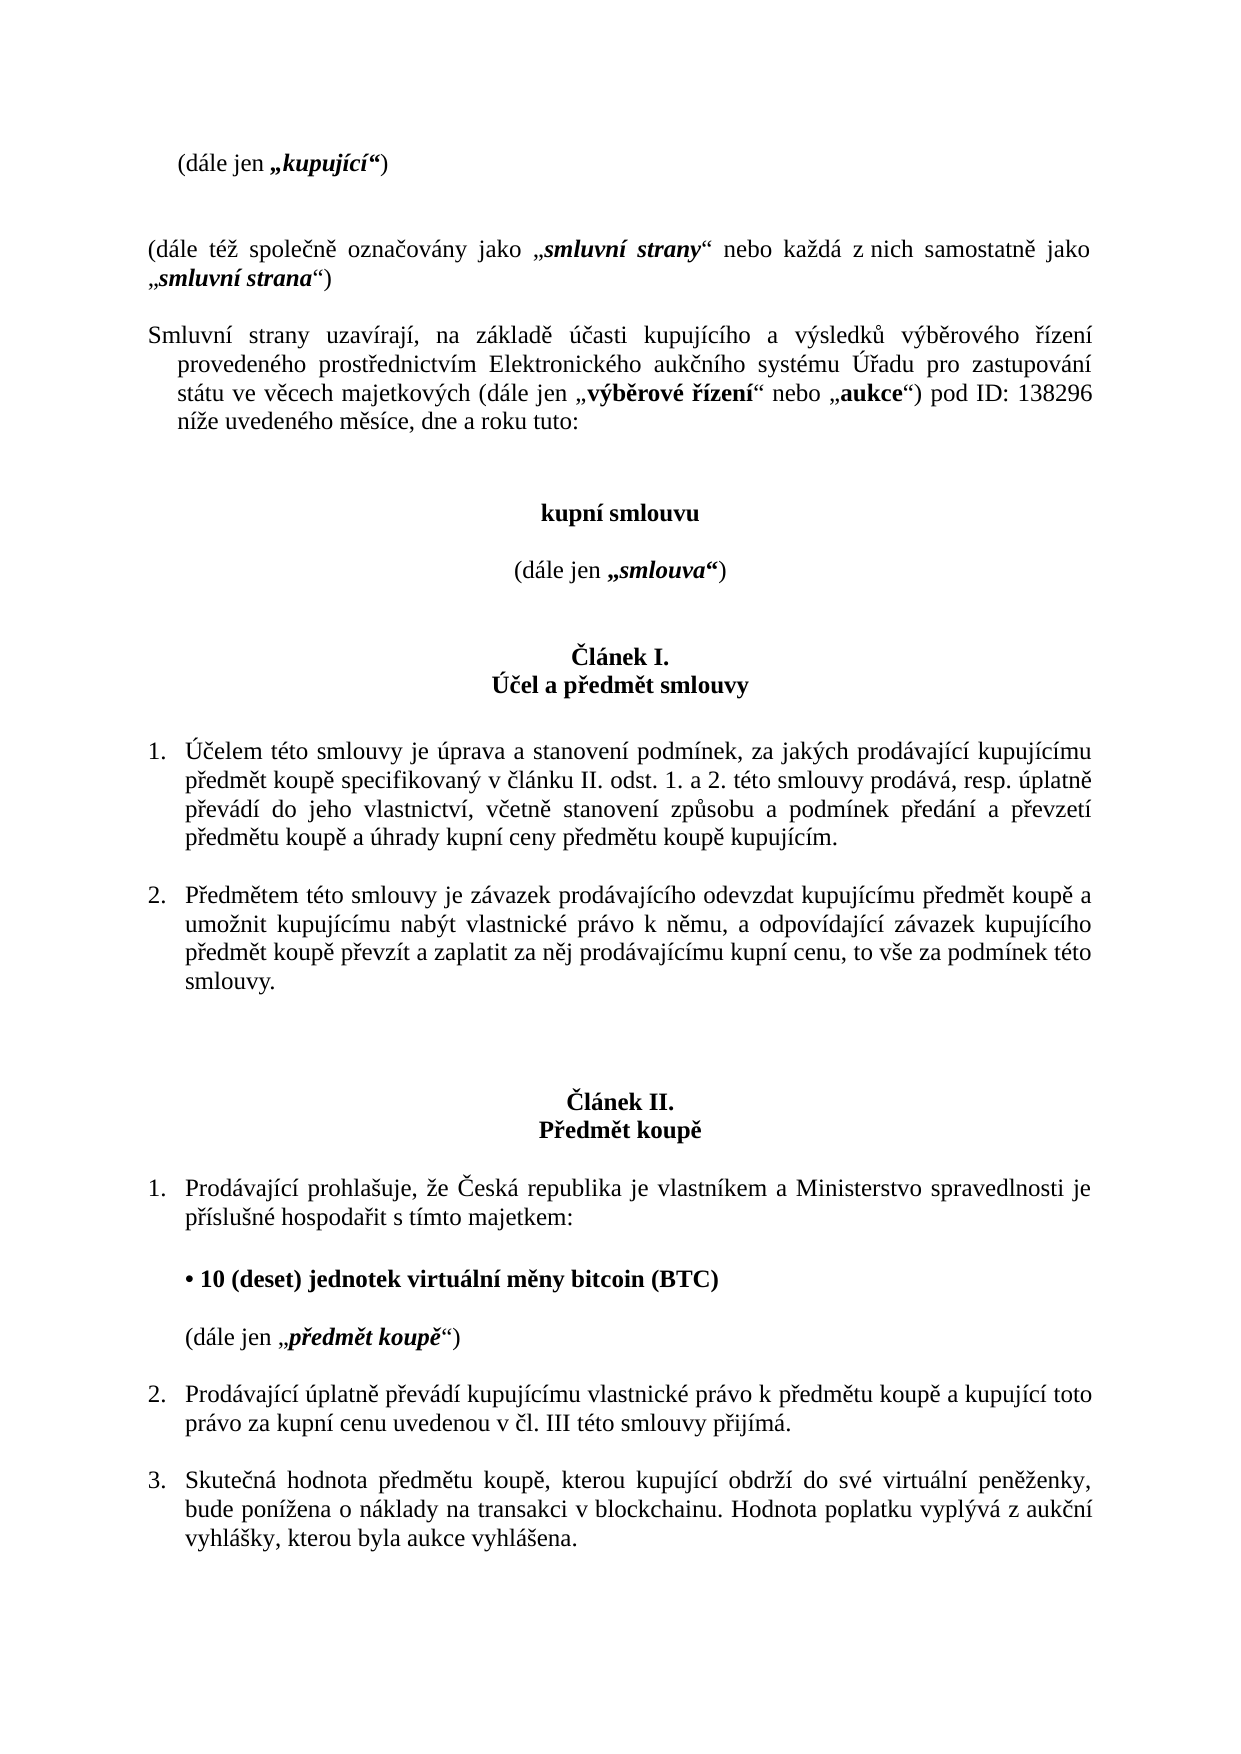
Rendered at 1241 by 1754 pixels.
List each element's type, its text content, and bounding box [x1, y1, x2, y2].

subtitle Účel a předmět smlouvy [148, 670, 1093, 699]
text Smluvní strany uzavírají, na základě účasti kupujícího a výsledků výběrového řízení provedeného prostřednictvím Elektronického aukčního systému Úřadu pro zastupování státu ve věcech majetkových (dále jen „výběrové řízení“ nebo „aukce“) pod ID: 138296 níže uvedeného měsíce, dne a roku tuto: [148, 320, 1093, 435]
list Prodávající prohlašuje, že Česká republika je vlastníkem a Ministerstvo spravedlnosti je příslušné hospodařit s tímto majetkem: [148, 1173, 1093, 1230]
text Článek II. [148, 1087, 1093, 1115]
text (dále jen „kupující“) [177, 148, 1090, 176]
text Článek I. [148, 642, 1093, 670]
text (dále též společně označovány jako „smluvní strany“ nebo každá z nich samostatně jako „smluvní strana“) [148, 234, 1090, 291]
text Předmět koupě [148, 1115, 1093, 1144]
text (dále jen „smlouva“) [148, 555, 1093, 584]
list Účelem této smlouvy je úprava a stanovení podmínek, za jakých prodávající kupujícímu předmět koupě specifikovaný v článku II. odst. 1. a 2. této smlouvy prodává, resp. úplatně převádí do jeho vlastnictví, včetně stanovení způsobu a podmínek předání a převzetí předmětu koupě a úhrady kupní ceny předmětu koupě kupujícím. [148, 736, 1093, 851]
list Předmětem této smlouvy je závazek prodávajícího odevzdat kupujícímu předmět koupě a umožnit kupujícímu nabýt vlastnické právo k němu, a odpovídající závazek kupujícího předmět koupě převzít a zaplatit za něj prodávajícímu kupní cenu, to vše za podmínek této smlouvy. [148, 880, 1093, 995]
text kupní smlouvu [148, 498, 1093, 527]
text • 10 (deset) jednotek virtuální měny bitcoin (BTC) [148, 1264, 1093, 1293]
text (dále jen „předmět koupě“) [148, 1322, 1093, 1351]
list Prodávající úplatně převádí kupujícímu vlastnické právo k předmětu koupě a kupující toto právo za kupní cenu uvedenou v čl. III této smlouvy přijímá. [148, 1379, 1093, 1437]
list Skutečná hodnota předmětu koupě, kterou kupující obdrží do své virtuální peněženky, bude ponížena o náklady na transakci v blockchainu. Hodnota poplatku vyplývá z aukční vyhlášky, kterou byla aukce vyhlášena. [148, 1466, 1093, 1552]
